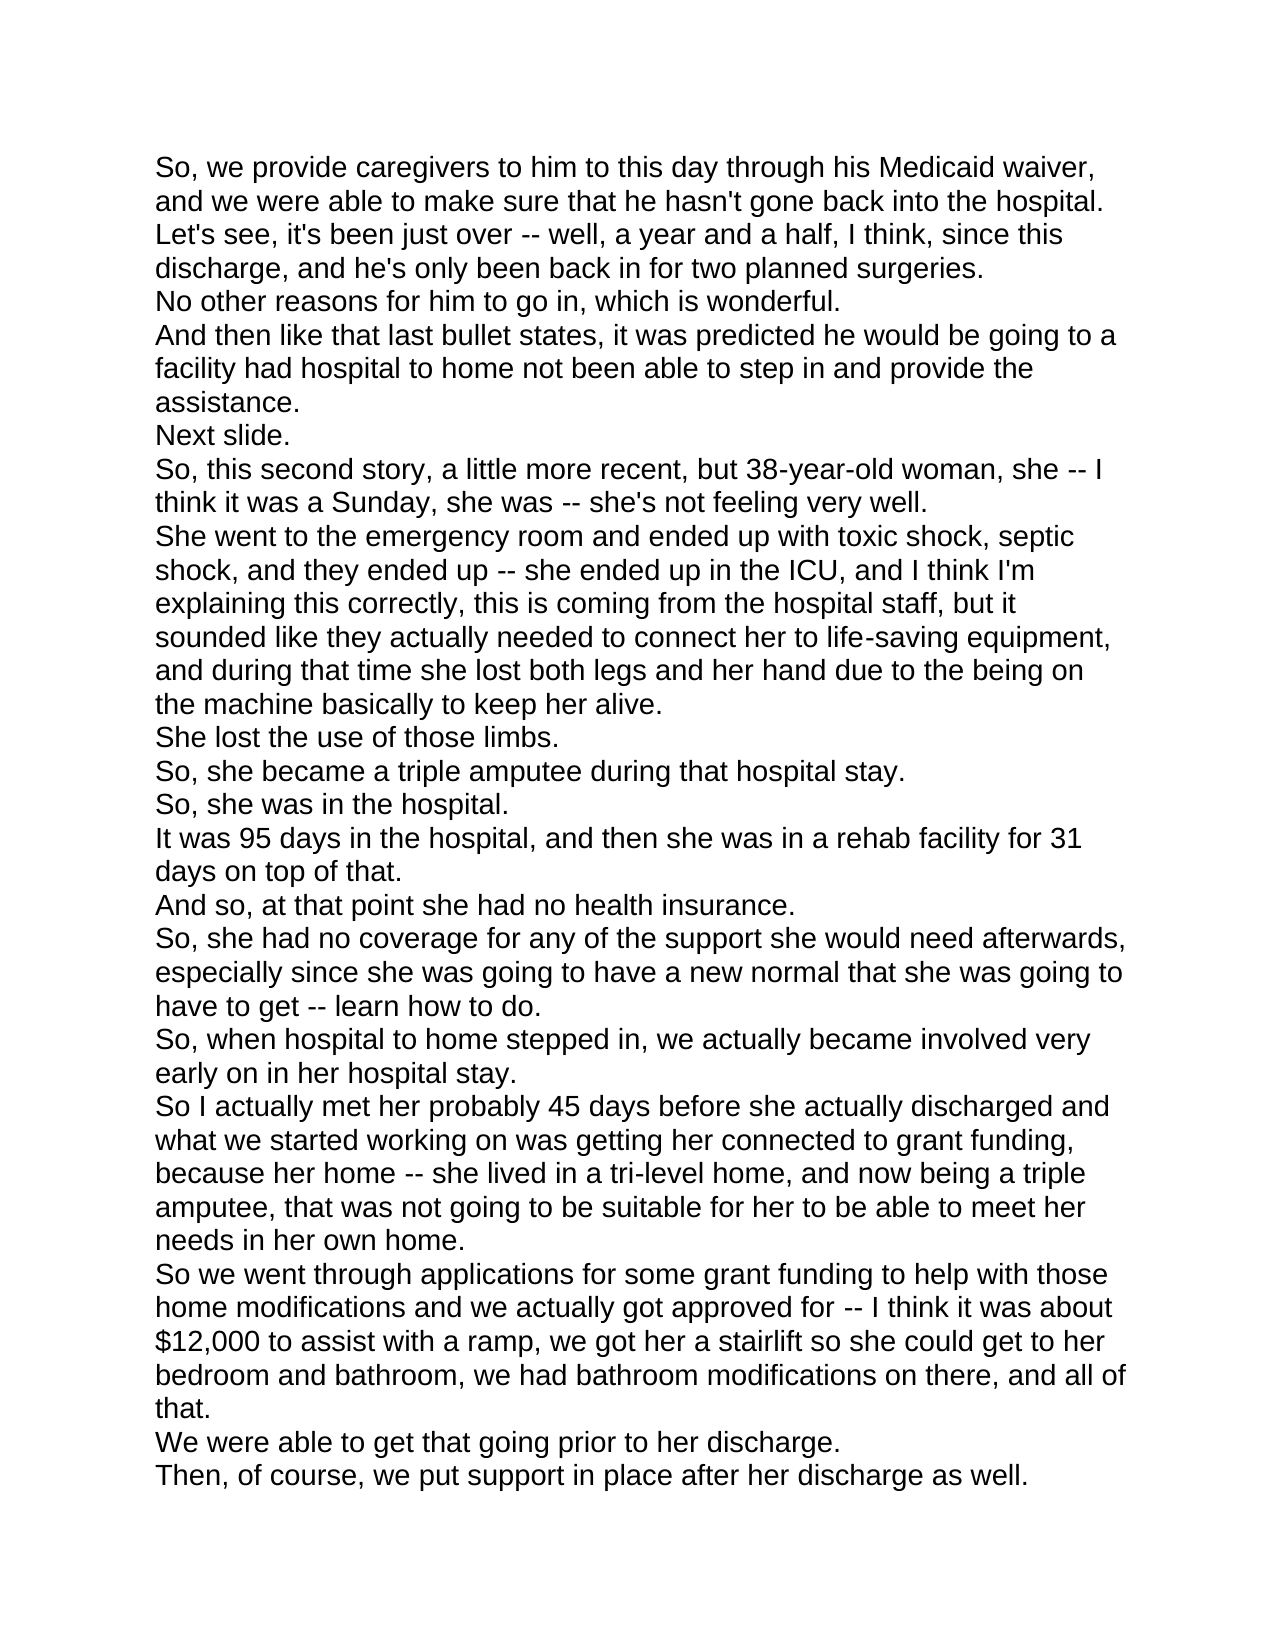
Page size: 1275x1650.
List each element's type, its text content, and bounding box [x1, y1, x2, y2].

text She went to the emergency room and ended up with toxic shock, septic shock, and they ended up -- she ended up in the ICU, and I think I'm explaining this correctly, this is coming from the hospital staff, but it sounded like they actually needed to connect her to life-saving equipment, and during that time she lost both legs and her hand due to the being on the machine basically to keep her alive. [155, 519, 1130, 720]
text So, she had no coverage for any of the support she would need afterwards, especially since she was going to have a new normal that she was going to have to get -- learn how to do. [155, 921, 1130, 1022]
text She lost the use of those limbs. [155, 720, 1130, 754]
text So we went through applications for some grant funding to help with those home modifications and we actually got approved for -- I think it was about $12,000 to assist with a ramp, we got her a stairlift so she could get to her bedroom and bathroom, we had bathroom modifications on there, and all of that. [155, 1257, 1130, 1424]
text So, we provide caregivers to him to this day through his Medicaid waiver, and we were able to make sure that he hasn't gone back into the hospital. [155, 150, 1130, 217]
text So, this second story, a little more recent, but 38-year-old woman, she -- I think it was a Sunday, she was -- she's not feeling very well. [155, 452, 1130, 519]
text So I actually met her probably 45 days before she actually discharged and what we started working on was getting her connected to grant funding, because her home -- she lived in a tri-level home, and now being a triple amputee, that was not going to be suitable for her to be able to meet her needs in her own home. [155, 1089, 1130, 1257]
text And then like that last bullet states, it was predicted he would be going to a facility had hospital to home not been able to step in and provide the assistance. [155, 318, 1130, 418]
text So, when hospital to home stepped in, we actually became involved very early on in her hospital stay. [155, 1022, 1130, 1089]
text So, she was in the hospital. [155, 787, 1130, 821]
text And so, at that point she had no health insurance. [155, 888, 1130, 921]
text No other reasons for him to go in, which is wonderful. [155, 284, 1130, 318]
text It was 95 days in the hospital, and then she was in a rehab facility for 31 days on top of that. [155, 821, 1130, 888]
text So, she became a triple amputee during that hospital stay. [155, 754, 1130, 787]
text We were able to get that going prior to her discharge. [155, 1424, 1130, 1458]
text Then, of course, we put support in place after her discharge as well. [155, 1458, 1130, 1492]
text Next slide. [155, 418, 1130, 452]
text Let's see, it's been just over -- well, a year and a half, I think, since this discharge, and he's only been back in for two planned surgeries. [155, 217, 1130, 284]
